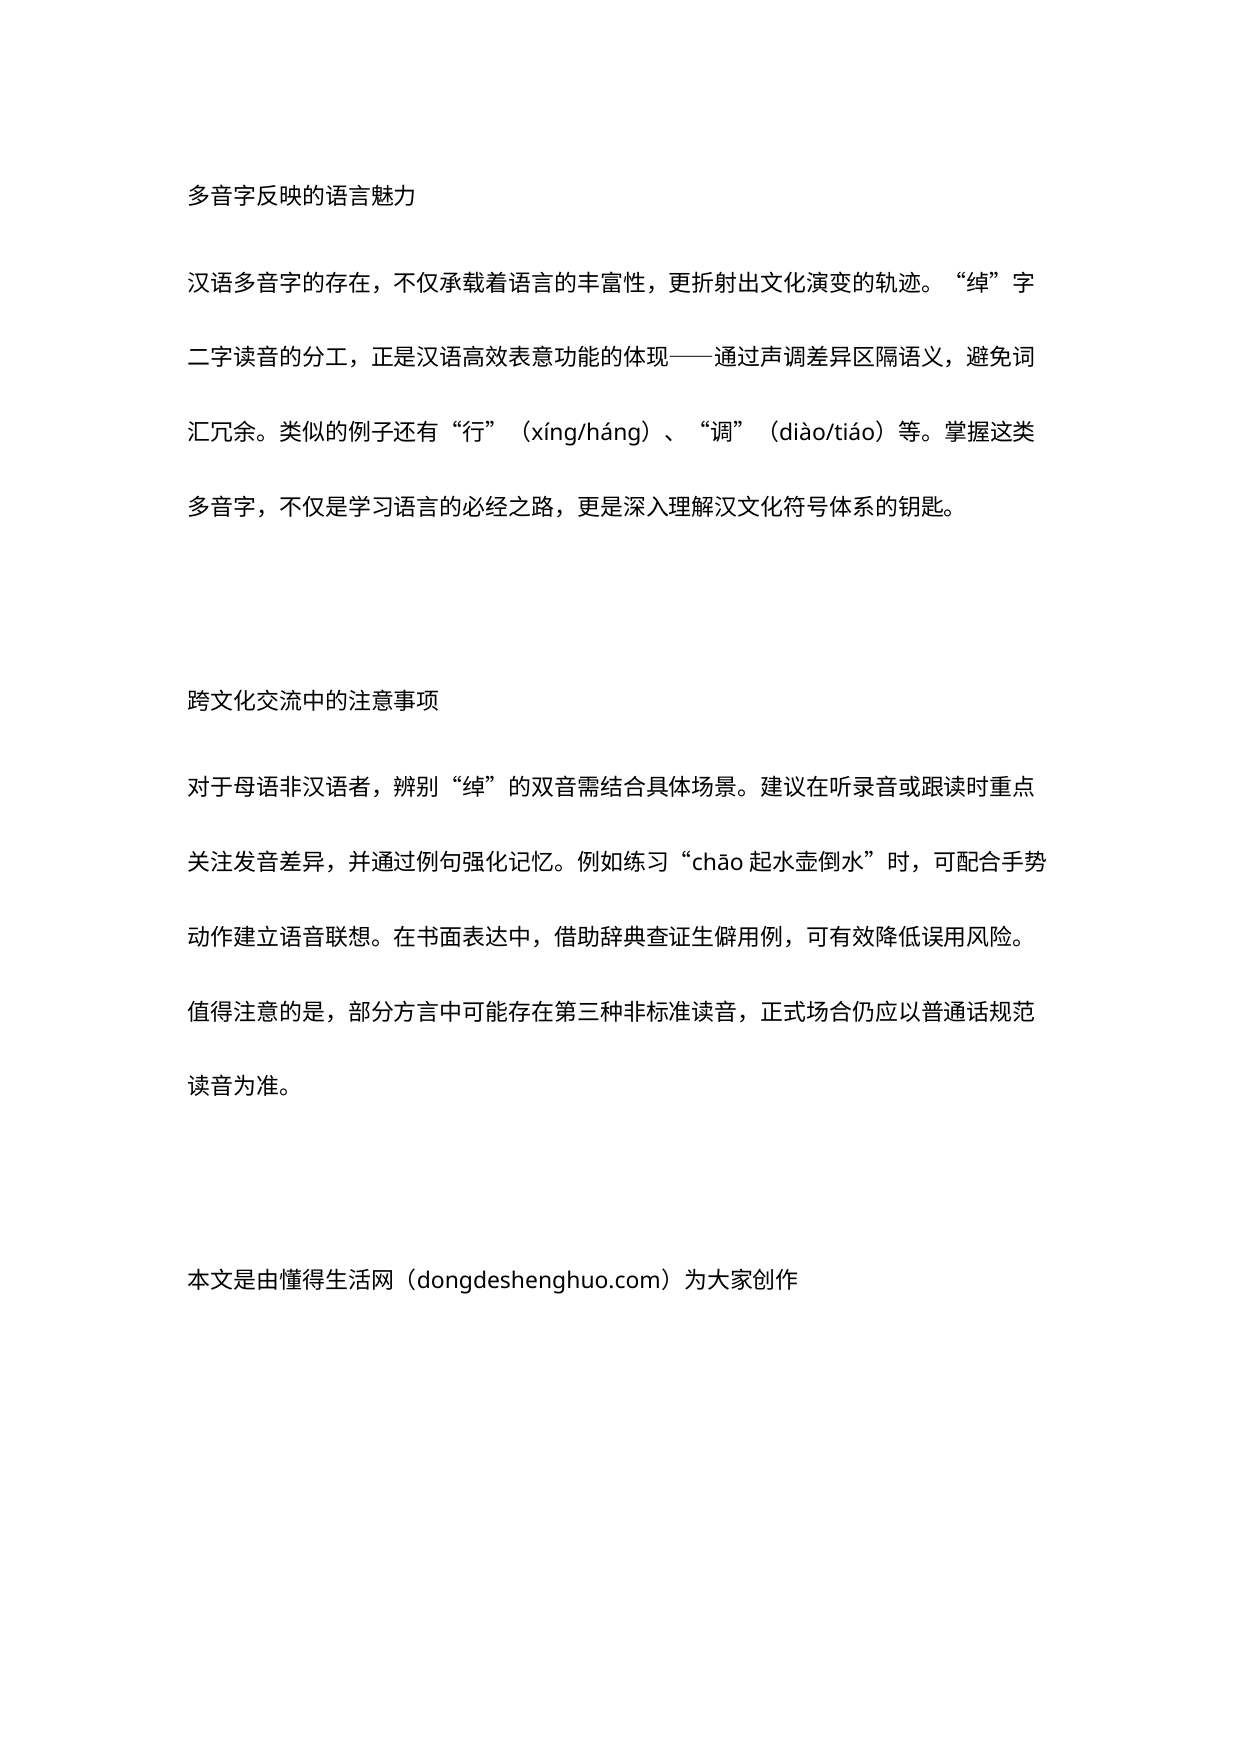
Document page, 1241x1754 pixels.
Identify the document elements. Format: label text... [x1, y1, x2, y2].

text 多音字反映的语言魅力 [187, 162, 1053, 227]
text 跨文化交流中的注意事项 [187, 667, 1053, 732]
text 对于母语非汉语者，辨别“绰”的双音需结合具体场景。建议在听录音或跟读时重点关注发音差异，并通过例句强化记忆。例如练习“chāo 起水壶倒水”时，可配合手势动作建立语音联想。在书面表达中，借助辞典查证生僻用例，可有效降低误用风险。值得注意的是，部分方言中可能存在第三种非标准读音，正式场合仍应以普通话规范读音为准。 [187, 753, 1053, 1117]
text 汉语多音字的存在，不仅承载着语言的丰富性，更折射出文化演变的轨迹。“绰”字二字读音的分工，正是汉语高效表意功能的体现——通过声调差异区隔语义，避免词汇冗余。类似的例子还有“行”（xíng/háng）、“调”（diào/tiáo）等。掌握这类多音字，不仅是学习语言的必经之路，更是深入理解汉文化符号体系的钥匙。 [187, 248, 1053, 538]
text 本文是由懂得生活网（dongdeshenghuo.com）为大家创作 [187, 1246, 1053, 1311]
